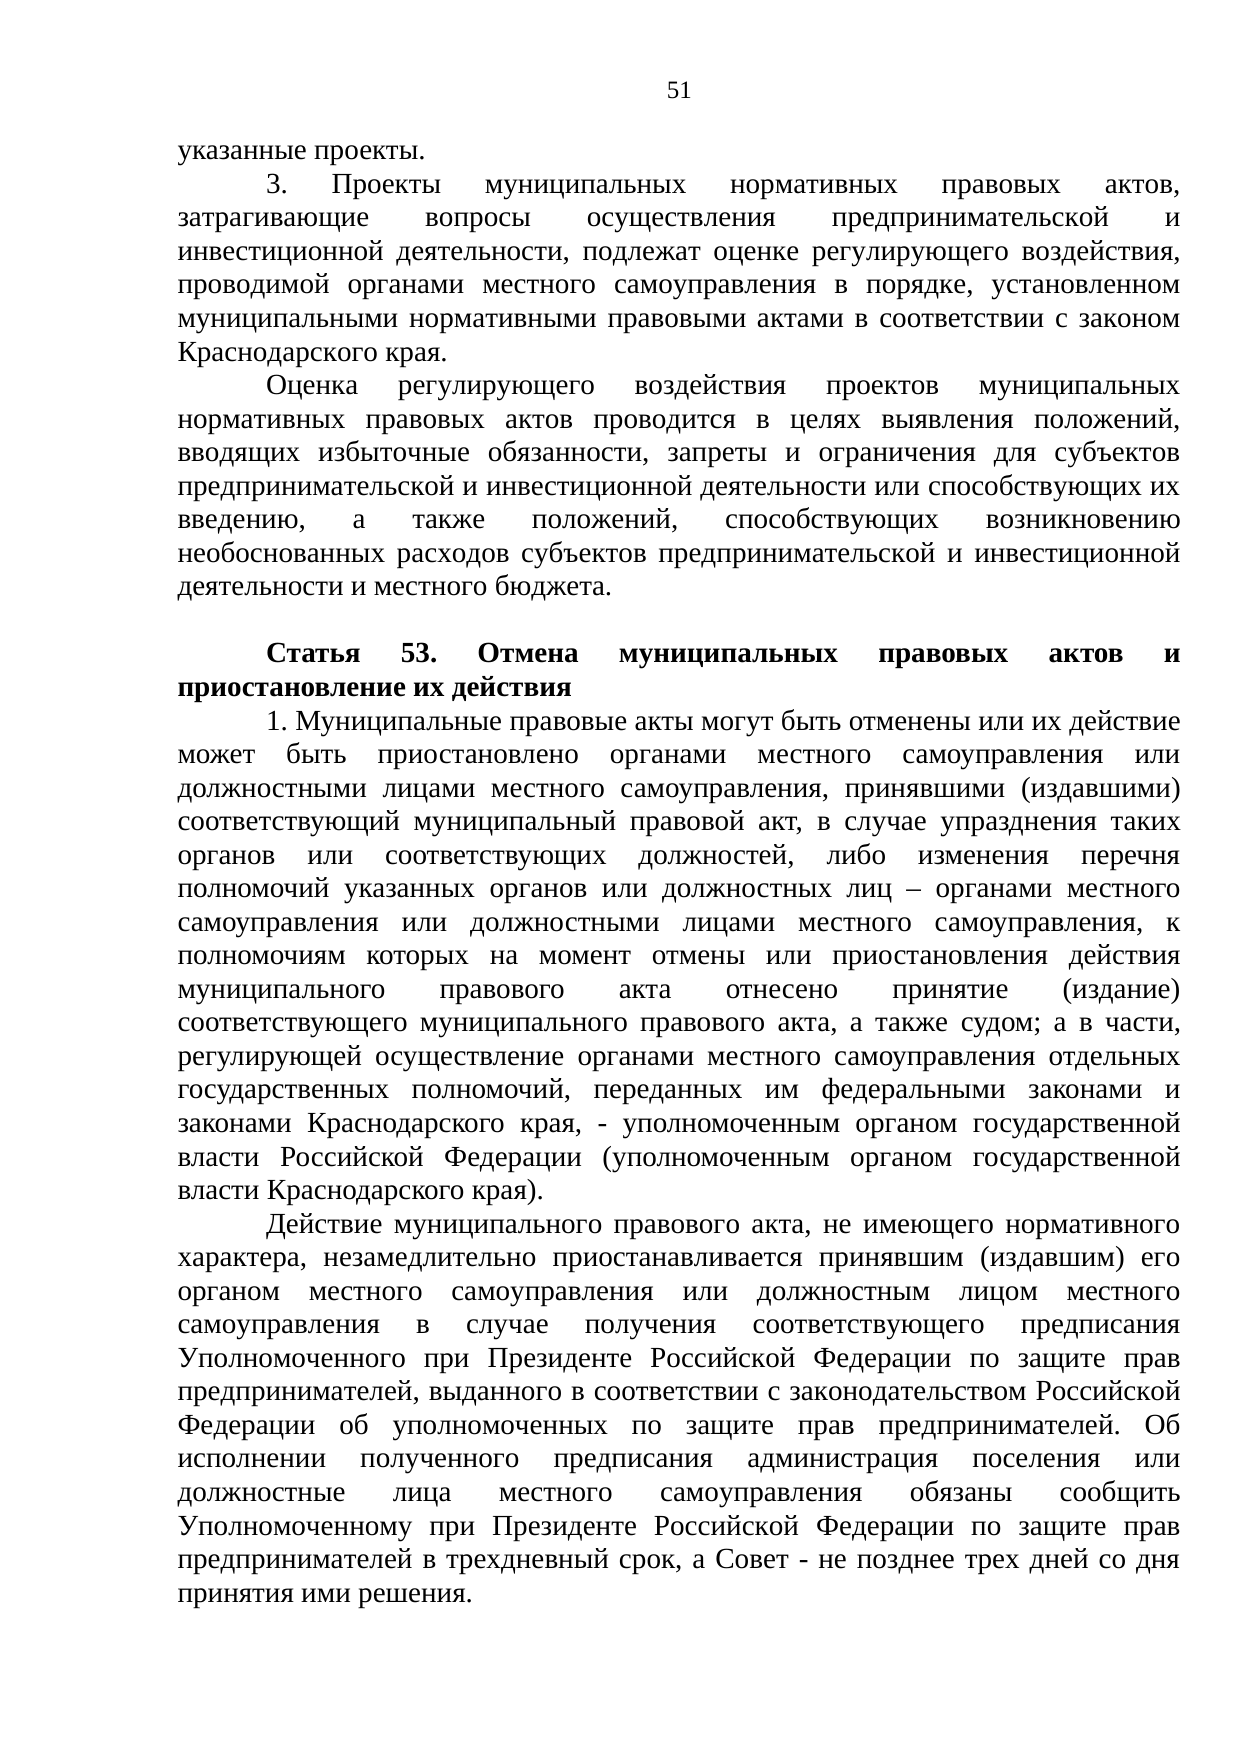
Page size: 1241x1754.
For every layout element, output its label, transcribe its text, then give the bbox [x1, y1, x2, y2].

subtitle Статья 53. Отмена муниципальных правовых актов и приостановление их действия [177, 636, 1181, 703]
text Действие муниципального правового акта, не имеющего нормативного характера, незамедлительно приостанавливается принявшим (издавшим) его органом местного самоуправления или должностным лицом местного самоуправления в случае получения соответствующего предписания Уполномоченного при Президенте Российской Федерации по защите прав предпринимателей, выданного в соответствии с законодательством Российской Федерации об уполномоченных по защите прав предпринимателей. Об исполнении полученного предписания администрация поселения или должностные лица местного самоуправления обязаны сообщить Уполномоченному при Президенте Российской Федерации по защите прав предпринимателей в трехдневный срок, а Совет - не позднее трех дней со дня принятия ими решения. [177, 1206, 1181, 1608]
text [177, 132, 1181, 166]
text 3. Проекты муниципальных нормативных правовых актов, затрагивающие вопросы осуществления предпринимательской и инвестиционной деятельности, подлежат оценке регулирующего воздействия, проводимой органами местного самоуправления в порядке, установленном муниципальными нормативными правовыми актами в соответствии с законом Краснодарского края. [177, 166, 1181, 367]
text 1. Муниципальные правовые акты могут быть отменены или их действие может быть приостановлено органами местного самоуправления или должностными лицами местного самоуправления, принявшими (издавшими) соответствующий муниципальный правовой акт, в случае упразднения таких органов или соответствующих должностей, либо изменения перечня полномочий указанных органов или должностных лиц – органами местного самоуправления или должностными лицами местного самоуправления, к полномочиям которых на момент отмены или приостановления действия муниципального правового акта отнесено принятие (издание) соответствующего муниципального правового акта, а также судом; а в части, регулирующей осуществление органами местного самоуправления отдельных государственных полномочий, переданных им федеральными законами и законами Краснодарского края, - уполномоченным органом государственной власти Российской Федерации (уполномоченным органом государственной власти Краснодарского края). [177, 703, 1181, 1206]
text Оценка регулирующего воздействия проектов муниципальных нормативных правовых актов проводится в целях выявления положений, вводящих избыточные обязанности, запреты и ограничения для субъектов предпринимательской и инвестиционной деятельности или способствующих их введению, а также положений, способствующих возникновению необоснованных расходов субъектов предпринимательской и инвестиционной деятельности и местного бюджета. [177, 367, 1181, 602]
